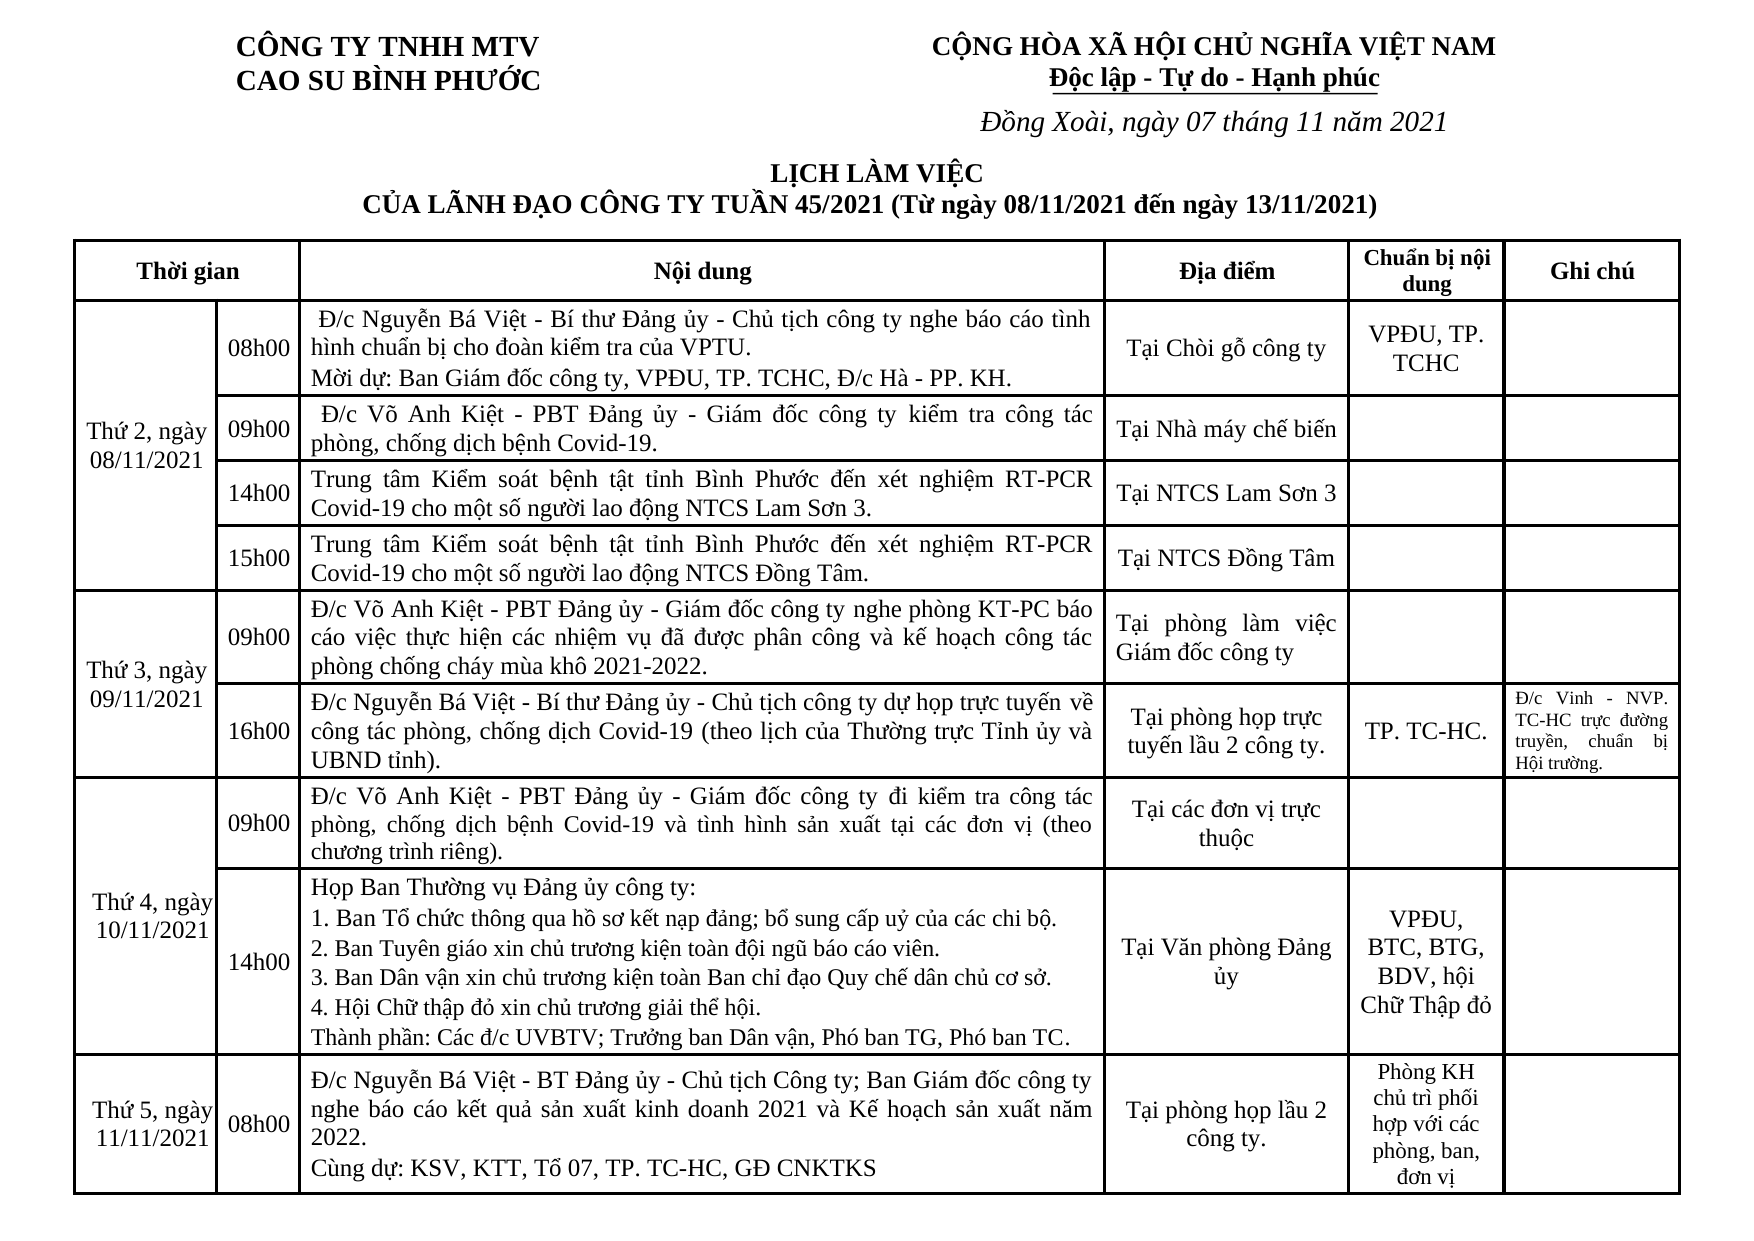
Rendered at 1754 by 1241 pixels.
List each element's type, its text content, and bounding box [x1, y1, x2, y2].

text CỦA LÃNH ĐẠO CÔNG TY TUẦN 45/2021 (Từ ngày 08/11/2021 đến ngày 13/11/2021) [118, 188, 1621, 219]
table_header Nội dung [301, 242, 1103, 298]
table_cell [1506, 302, 1678, 394]
table_cell 09h00 [218, 592, 298, 682]
table_header CỘNG HÒA XÃ HỘI CHỦ NGHĨA VIỆT NAM Độc lập - Tự do - Hạnh phúc Đồng Xoài, ngày 07 tháng 11 năm 2021 [815, 30, 1613, 138]
table_cell Tại Nhà máy chế biến [1106, 397, 1347, 459]
table_cell Thứ 3, ngày 09/11/2021 [76, 592, 215, 776]
table_cell Tại Chòi gỗ công ty [1106, 302, 1347, 394]
text LỊCH LÀM VIỆC [118, 157, 1636, 188]
table_cell Trung tâm Kiểm soát bệnh tật tỉnh Bình Phước đến xét nghiệm RT-PCR Covid-19 cho một số người lao động NTCS Lam Sơn 3. [301, 462, 1103, 524]
table_cell Đ/c Võ Anh Kiệt - PBT Đảng ủy - Giám đốc công ty nghe phòng KT-PC báo cáo việc thực hiện các nhiệm vụ đã được phân công và kế hoạch công tác phòng chống cháy mùa khô 2021-2022. [301, 592, 1103, 682]
table_cell Tại phòng làm việc Giám đốc công ty [1106, 592, 1347, 682]
table_cell Đ/c Võ Anh Kiệt - PBT Đảng ủy - Giám đốc công ty kiểm tra công tác phòng, chống dịch bệnh Covid-19. [301, 397, 1103, 459]
table_cell Thứ 4, ngày 10/11/2021 [76, 779, 215, 1052]
table_cell 09h00 [218, 779, 298, 867]
table_cell [1350, 592, 1502, 682]
table_cell VPĐU, TP. TCHC [1350, 302, 1502, 394]
table_cell [1506, 592, 1678, 682]
table_cell [1506, 1056, 1678, 1192]
table_cell Đ/c Nguyễn Bá Việt - Bí thư Đảng ủy - Chủ tịch công ty dự họp trực tuyến về công tác phòng, chống dịch Covid-19 (theo lịch của Thường trực Tỉnh ủy và UBND tỉnh). [301, 685, 1103, 776]
table_cell Trung tâm Kiểm soát bệnh tật tỉnh Bình Phước đến xét nghiệm RT-PCR Covid-19 cho một số người lao động NTCS Đồng Tâm. [301, 527, 1103, 588]
table_cell Tại NTCS Lam Sơn 3 [1106, 462, 1347, 524]
table_cell [1350, 527, 1502, 588]
table_cell Tại NTCS Đồng Tâm [1106, 527, 1347, 588]
table_cell Thứ 2, ngày 08/11/2021 [76, 302, 215, 588]
table_cell Tại phòng họp lầu 2 công ty. [1106, 1056, 1347, 1192]
table_cell 15h00 [218, 527, 298, 588]
table_header CÔNG TY TNHH MTV CAO SU BÌNH PHƯỚC [224, 30, 815, 138]
table_cell Đ/c Võ Anh Kiệt - PBT Đảng ủy - Giám đốc công ty đi kiểm tra công tác phòng, chống dịch bệnh Covid-19 và tình hình sản xuất tại các đơn vị (theo chương trình riêng). [301, 779, 1103, 867]
table_header Thời gian [76, 242, 298, 298]
table_cell 08h00 [218, 1056, 298, 1192]
table_cell 16h00 [218, 685, 298, 776]
table_cell 09h00 [218, 397, 298, 459]
table_header Ghi chú [1506, 242, 1678, 298]
table_cell [1350, 462, 1502, 524]
table_cell [1506, 870, 1678, 1052]
table_cell [1506, 779, 1678, 867]
table_cell 08h00 [218, 302, 298, 394]
table_cell Tại các đơn vị trực thuộc [1106, 779, 1347, 867]
table_cell Họp Ban Thường vụ Đảng ủy công ty: 1. Ban Tổ chức thông qua hồ sơ kết nạp đảng; bổ sung cấp uỷ của các chi bộ. 2. Ban Tuyên giáo xin chủ trương kiện toàn đội ngũ báo cáo viên. 3. Ban Dân vận xin chủ trương kiện toàn Ban chỉ đạo Quy chế dân chủ cơ sở. 4. Hội Chữ thập đỏ xin chủ trương giải thể hội. Thành phần: Các đ/c UVBTV; Trưởng ban Dân vận, Phó ban TG, Phó ban TC. [301, 870, 1103, 1052]
table_cell [1506, 397, 1678, 459]
table_cell Đ/c Nguyễn Bá Việt - Bí thư Đảng ủy - Chủ tịch công ty nghe báo cáo tình hình chuẩn bị cho đoàn kiểm tra của VPTU. Mời dự: Ban Giám đốc công ty, VPĐU, TP. TCHC, Đ/c Hà - PP. KH. [301, 302, 1103, 394]
table_cell TP. TC-HC. [1350, 685, 1502, 776]
table_cell 14h00 [218, 870, 298, 1052]
table_cell Thứ 5, ngày 11/11/2021 [76, 1056, 215, 1192]
table_cell Tại phòng họp trực tuyến lầu 2 công ty. [1106, 685, 1347, 776]
table_cell Đ/c Vinh - NVP. TC-HC trực đường truyền, chuẩn bị Hội trường. [1506, 685, 1678, 776]
table_header Địa điểm [1106, 242, 1347, 298]
table_cell Tại Văn phòng Đảng ủy [1106, 870, 1347, 1052]
table_cell [1506, 462, 1678, 524]
table_cell [1506, 527, 1678, 588]
table_cell [1350, 779, 1502, 867]
table_header Chuẩn bị nội dung [1350, 242, 1502, 298]
table_cell VPĐU, BTC, BTG, BDV, hội Chữ Thập đỏ [1350, 870, 1502, 1052]
table_cell 14h00 [218, 462, 298, 524]
table_cell [1350, 397, 1502, 459]
table_cell Đ/c Nguyễn Bá Việt - BT Đảng ủy - Chủ tịch Công ty; Ban Giám đốc công ty nghe báo cáo kết quả sản xuất kinh doanh 2021 và Kế hoạch sản xuất năm 2022. Cùng dự: KSV, KTT, Tổ 07, TP. TC-HC, GĐ CNKTKS [301, 1056, 1103, 1192]
table_cell Phòng KH chủ trì phối hợp với các phòng, ban, đơn vị [1350, 1056, 1502, 1192]
